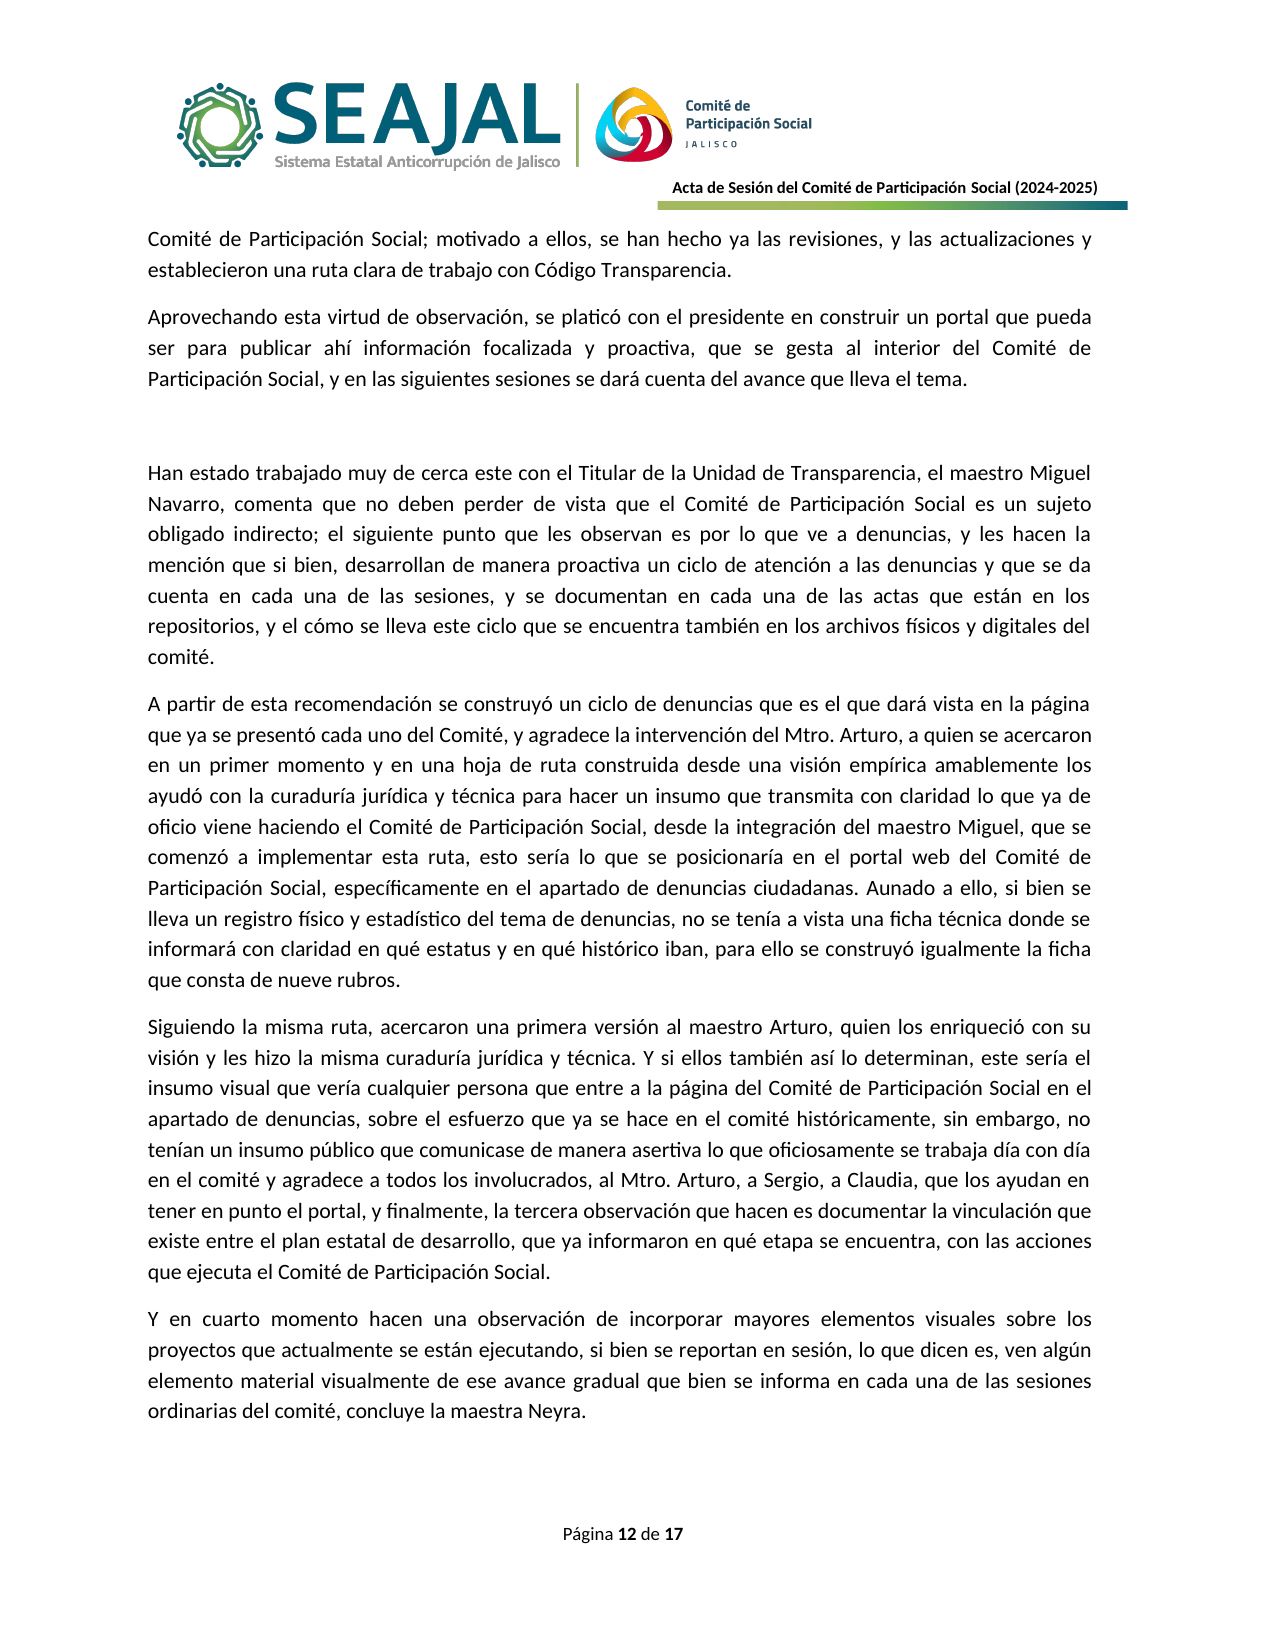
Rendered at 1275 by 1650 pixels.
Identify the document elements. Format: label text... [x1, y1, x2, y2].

text Siguiendo la misma ruta, acercaron una primera versión al maestro Arturo, quien los enriqueció con su visión y les hizo la misma curaduría jurídica y técnica. Y si ellos también así lo determinan, este sería el insumo visual que vería cualquier persona que entre a la página del Comité de Participación Social en el apartado de denuncias, sobre el esfuerzo que ya se hace en el comité históricamente, sin embargo, no tenían un insumo público que comunicase de manera asertiva lo que oficiosamente se trabaja día con día en el comité y agradece a todos los involucrados, al Mtro. Arturo, a Sergio, a Claudia, que los ayudan en tener en punto el portal, y finalmente, la tercera observación que hacen es documentar la vinculación que existe entre el plan estatal de desarrollo, que ya informaron en qué etapa se encuentra, con las acciones que ejecuta el Comité de Participación Social. [148, 1013, 1093, 1285]
picture [147, 75, 841, 174]
text Aprovechando esta virtud de observación, se platicó con el presidente en construir un portal que pueda ser para publicar ahí información focalizada y proactiva, que se gesta al interior del Comité de Participación Social, y en las siguientes sesiones se dará cuenta del avance que lleva el tema. [148, 303, 1093, 391]
text Y en cuarto momento hacen una observación de incorporar mayores elementos visuales sobre los proyectos que actualmente se están ejecutando, si bien se reportan en sesión, lo que dicen es, ven algún elemento material visualmente de ese avance gradual que bien se informa en cada una de las sesiones ordinarias del comité, concluye la maestra Neyra. [148, 1306, 1093, 1424]
text Han estado trabajado muy de cerca este con el Titular de la Unidad de Transparencia, el maestro Miguel Navarro, comenta que no deben perder de vista que el Comité de Participación Social es un sujeto obligado indirecto; el siguiente punto que les observan es por lo que ve a denuncias, y les hacen la mención que si bien, desarrollan de manera proactiva un ciclo de atención a las denuncias y que se da cuenta en cada una de las sesiones, y se documentan en cada una de las actas que están en los repositorios, y el cómo se lleva este ciclo que se encuentra también en los archivos físicos y digitales del comité. [148, 459, 1093, 670]
text A partir de esta recomendación se construyó un ciclo de denuncias que es el que dará vista en la página que ya se presentó cada uno del Comité, y agradece la intervención del Mtro. Arturo, a quien se acercaron en un primer momento y en una hoja de ruta construida desde una visión empírica amablemente los ayudó con la curaduría jurídica y técnica para hacer un insumo que transmita con claridad lo que ya de oficio viene haciendo el Comité de Participación Social, desde la integración del maestro Miguel, que se comenzó a implementar esta ruta, esto sería lo que se posicionaría en el portal web del Comité de Participación Social, específicamente en el apartado de denuncias ciudadanas. Aunado a ello, si bien se lleva un registro físico y estadístico del tema de denuncias, no se tenía a vista una ficha técnica donde se informará con claridad en qué estatus y en qué histórico iban, para ello se construyó igualmente la ficha que consta de nueve rubros. [148, 690, 1093, 993]
picture [657, 201, 1128, 210]
